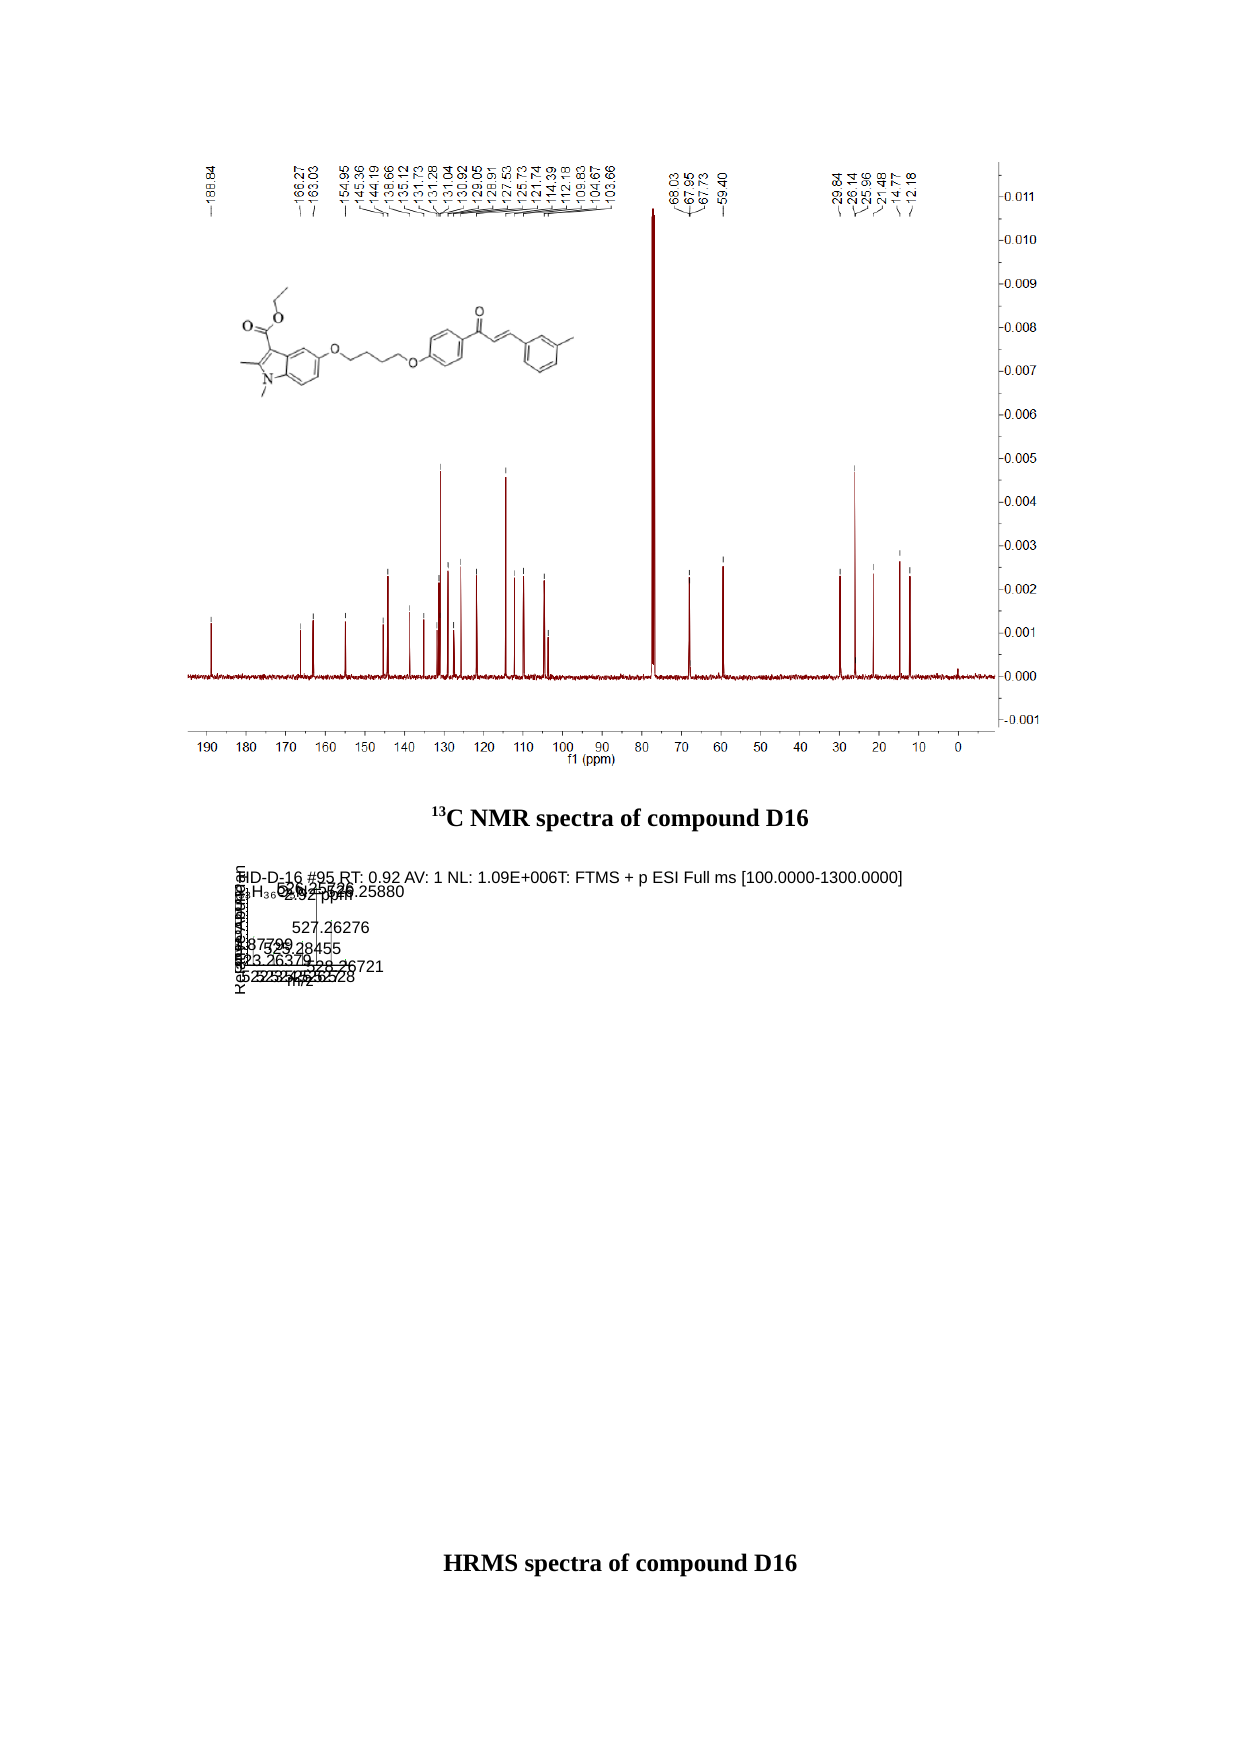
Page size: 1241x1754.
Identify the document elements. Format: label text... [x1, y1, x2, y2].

text HRMS spectra of compound D16 [187, 1548, 1053, 1577]
text 13C NMR spectra of compound D16 [187, 803, 1053, 832]
picture [187, 162, 1053, 767]
